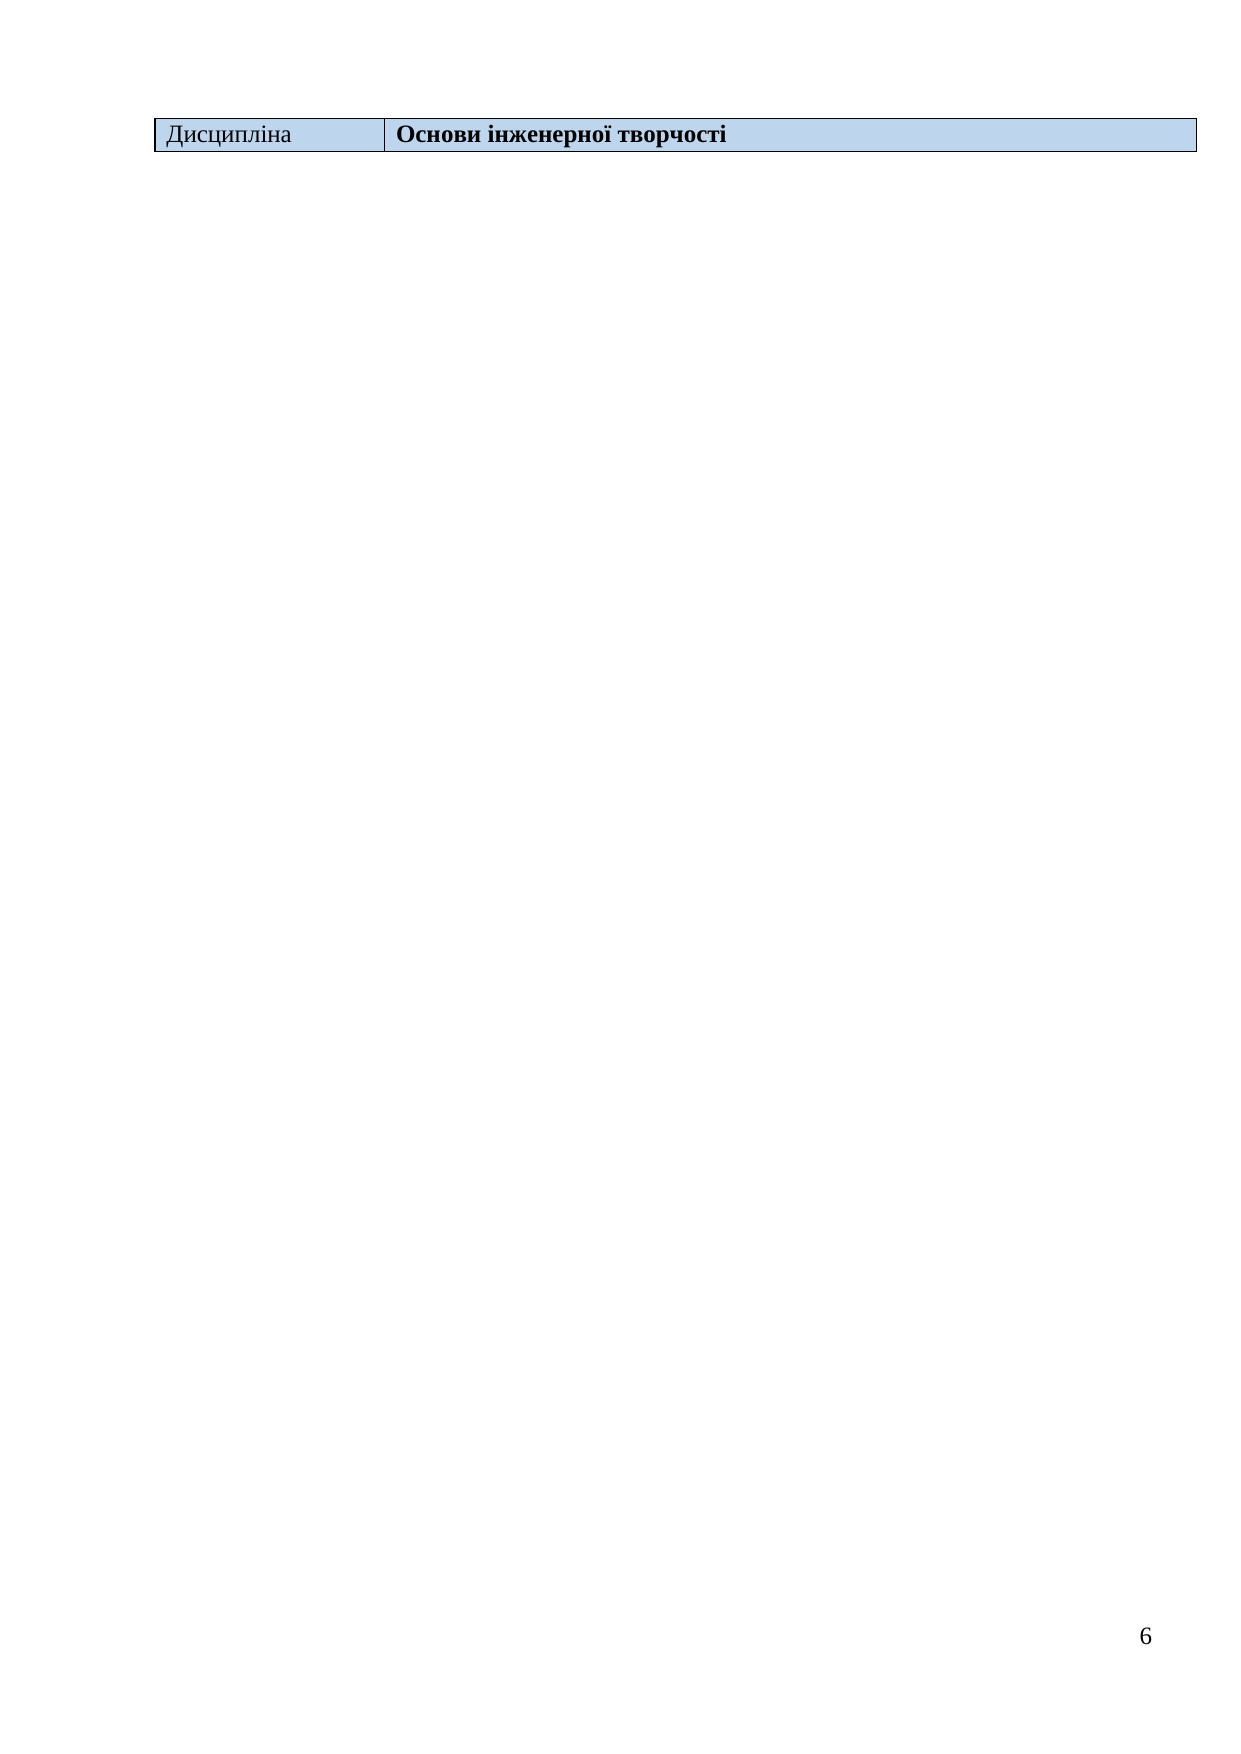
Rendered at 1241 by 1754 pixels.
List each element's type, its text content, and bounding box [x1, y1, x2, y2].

table_header Дисципліна [156, 119, 384, 151]
table_header Основи інженерної творчості [385, 119, 1196, 151]
